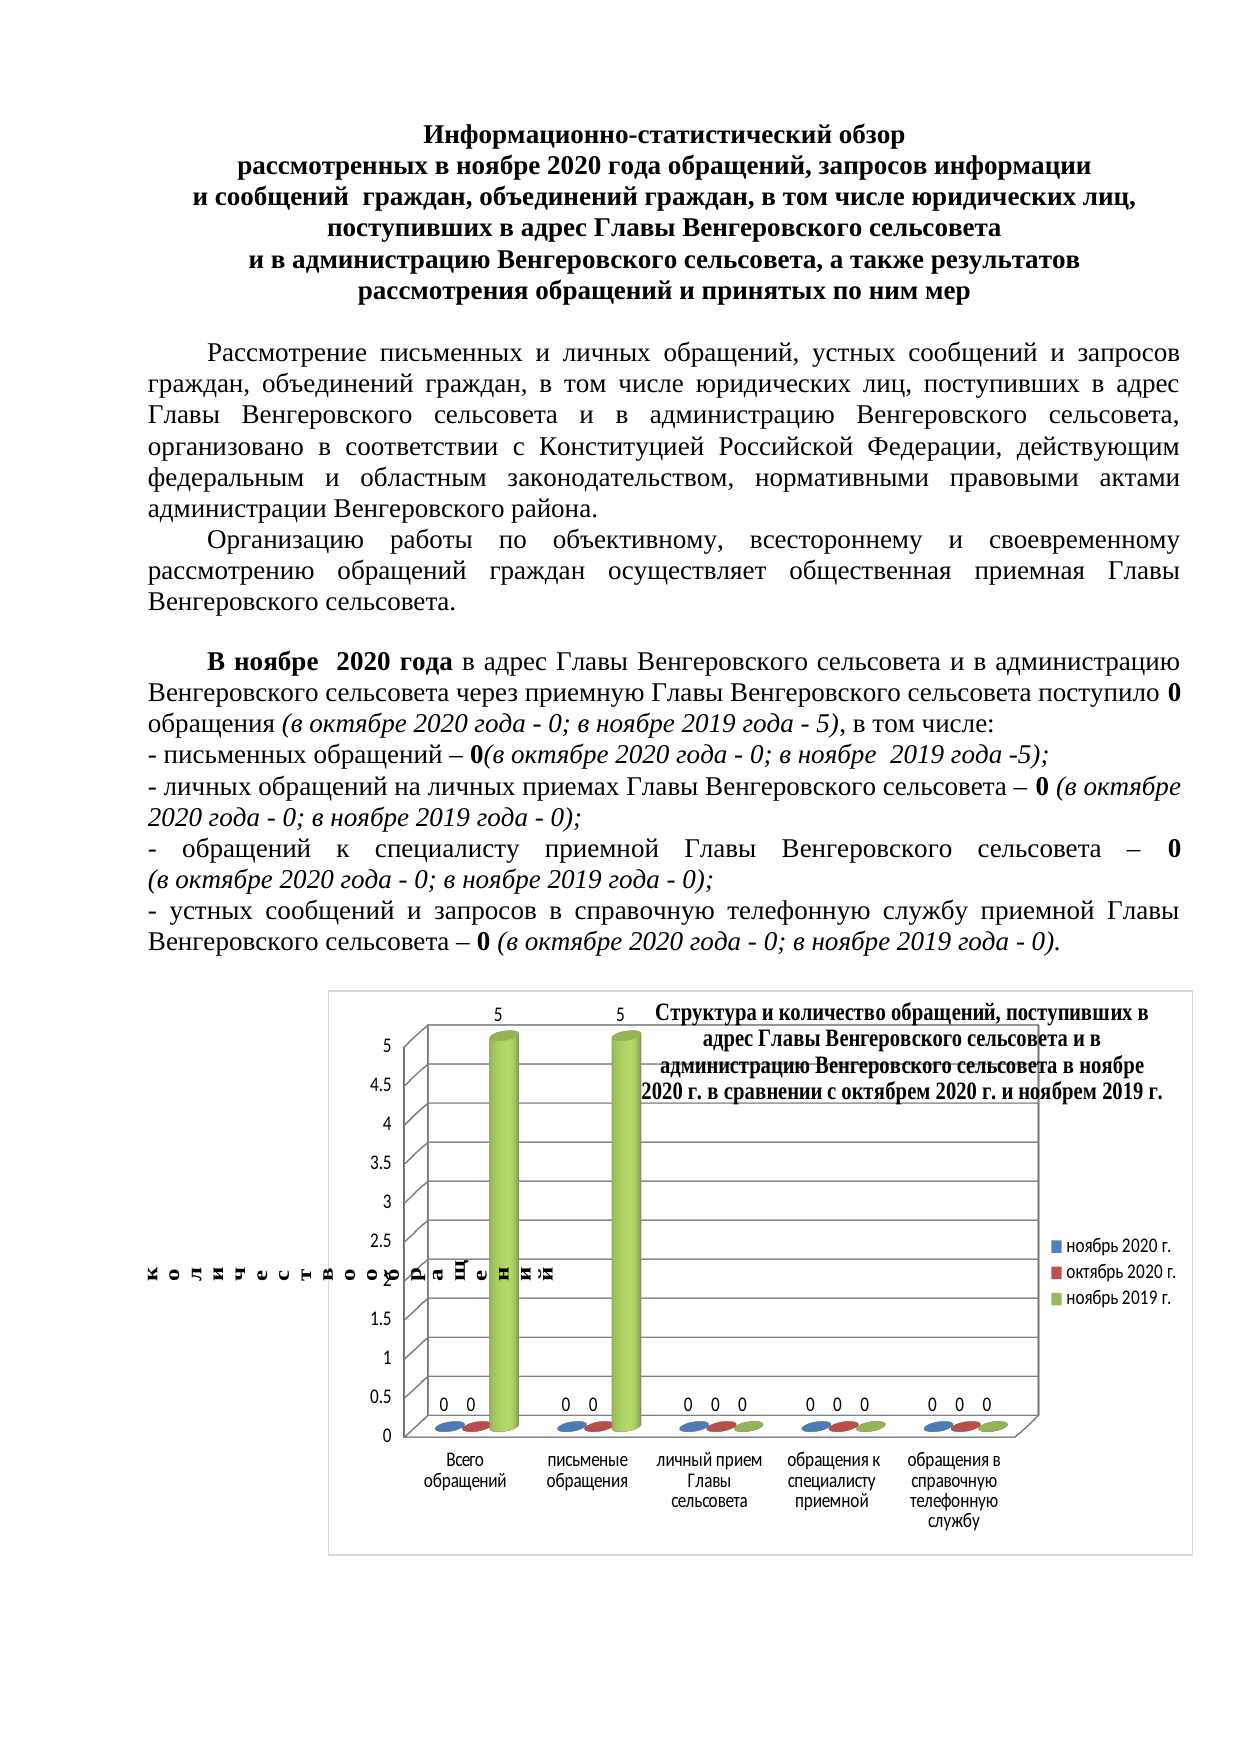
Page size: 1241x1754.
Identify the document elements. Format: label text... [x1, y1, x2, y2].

text Информационно-статистический обзор [148, 118, 1181, 149]
text - личных обращений на личных приемах Главы Венгеровского сельсовета – 0 (в октябре 2020 года - 0; в ноябре 2019 года - 0); [148, 770, 1181, 832]
text и в администрацию Венгеровского сельсовета, а также результатов [148, 243, 1181, 274]
text - устных сообщений и запросов в справочную телефонную службу приемной Главы Венгеровского сельсовета – 0 (в октябре 2020 года - 0; в ноябре 2019 года - 0). [148, 894, 1181, 957]
text поступивших в адрес Главы Венгеровского сельсовета [148, 212, 1181, 243]
text - обращений к специалисту приемной Главы Венгеровского сельсовета – 0 (в октябре 2020 года - 0; в ноябре 2019 года - 0); [148, 832, 1181, 894]
text Рассмотрение письменных и личных обращений, устных сообщений и запросов граждан, объединений граждан, в том числе юридических лиц, поступивших в адрес Главы Венгеровского сельсовета и в администрацию Венгеровского сельсовета, организовано в соответствии с Конституцией Российской Федерации, действующим федеральным и областным законодательством, нормативными правовыми актами администрации Венгеровского района. [148, 336, 1181, 523]
text В ноябре 2020 года в адрес Главы Венгеровского сельсовета и в администрацию Венгеровского сельсовета через приемную Главы Венгеровского сельсовета поступило 0 обращения (в октябре 2020 года - 0; в ноябре 2019 года - 5), в том числе: [148, 645, 1181, 739]
text Организацию работы по объективному, всестороннему и своевременному рассмотрению обращений граждан осуществляет общественная приемная Главы Венгеровского сельсовета. [148, 523, 1181, 616]
text - письменных обращений – 0(в октябре 2020 года - 0; в ноябре 2019 года -5); [148, 739, 1181, 770]
text и сообщений граждан, объединений граждан, в том числе юридических лиц, [148, 180, 1181, 212]
text рассмотрения обращений и принятых по ним мер [148, 274, 1181, 305]
text рассмотренных в ноябре 2020 года обращений, запросов информации [148, 149, 1181, 180]
